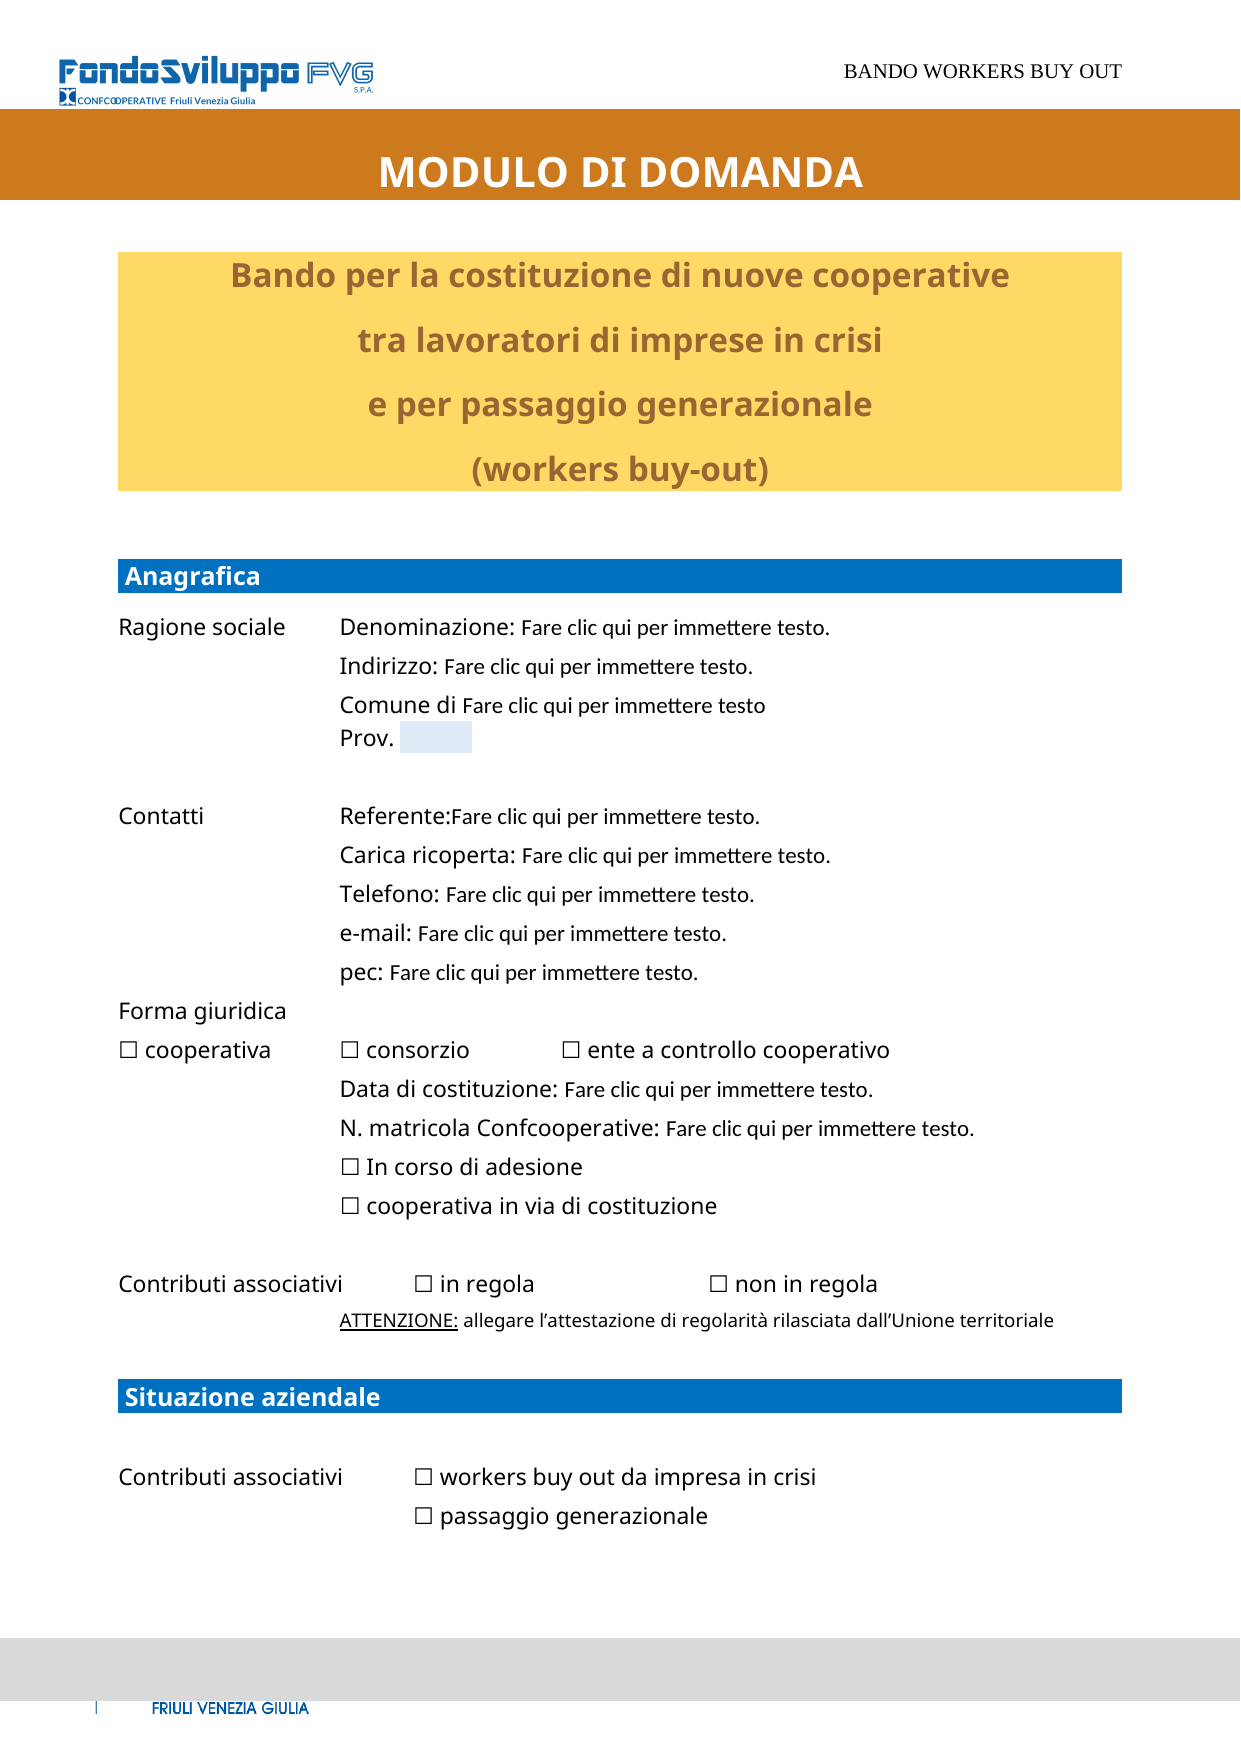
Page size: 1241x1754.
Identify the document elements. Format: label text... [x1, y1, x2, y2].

text pec: [118, 956, 1122, 987]
picture [56, 47, 375, 109]
text ATTENZIONE: allegare l’attestazione di regolarità rilasciata dall’Unione territoriale [266, 1307, 1122, 1333]
text Anagrafica [118, 559, 1122, 593]
text cooperativa consorzio ente a controllo cooperativo [118, 1034, 1122, 1065]
text Contributi associativi in regola non in regola [118, 1268, 1122, 1299]
text Comune di Prov. [118, 689, 1122, 753]
picture [56, 1701, 310, 1715]
text In corso di adesione [339, 1151, 1122, 1182]
text e per passaggio generazionale [118, 381, 1122, 426]
text N. matricola Confcooperative: [266, 1112, 1122, 1143]
text Carica ricoperta: [118, 839, 1122, 870]
text Contatti Referente: [118, 799, 1122, 831]
text (workers buy-out) [118, 446, 1122, 491]
text Bando per la costituzione di nuove cooperative [118, 252, 1122, 297]
text tra lavoratori di imprese in crisi [118, 316, 1122, 362]
text cooperativa in via di costituzione [339, 1190, 1122, 1221]
text Contributi associativi workers buy out da impresa in crisi [118, 1461, 1122, 1492]
text Indirizzo: [118, 649, 1122, 681]
text Situazione aziendale [118, 1379, 1122, 1413]
text Forma giuridica [118, 995, 1122, 1026]
text passaggio generazionale [118, 1499, 1122, 1531]
text Telefono: [118, 878, 1122, 909]
text e-mail: [118, 917, 1122, 948]
text Ragione sociale Denominazione: [118, 611, 1122, 642]
text Data di costituzione: [266, 1073, 1122, 1104]
